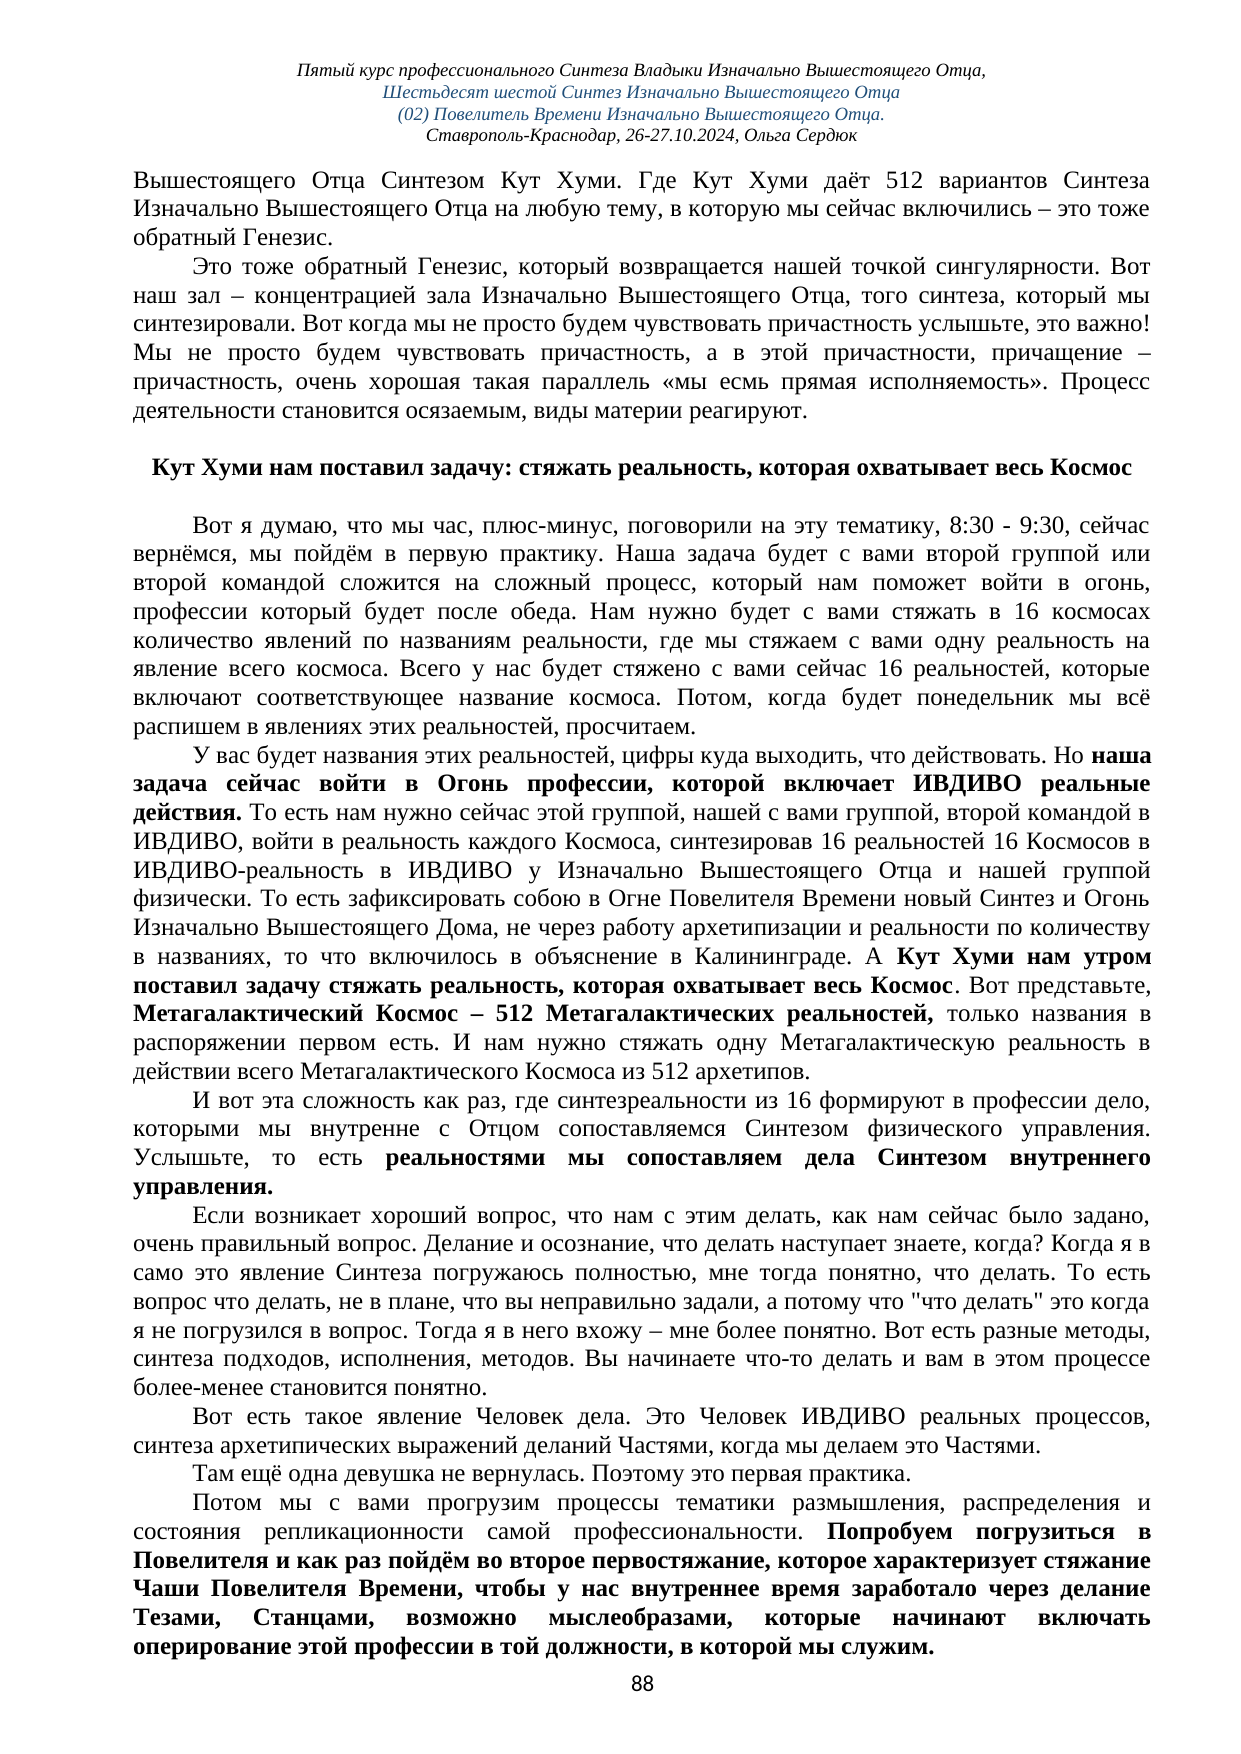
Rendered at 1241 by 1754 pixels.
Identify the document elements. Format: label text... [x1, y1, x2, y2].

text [133, 165, 1152, 251]
text Потом мы с вами прогрузим процессы тематики размышления, распределения и состояния репликационности самой профессиональности. Попробуем погрузиться в Повелителя и как раз пойдём во второе первостяжание, которое характеризует стяжание Чаши Повелителя Времени, чтобы у нас внутреннее время заработало через делание Тезами, Станцами, возможно мыслеобразами, которые начинают включать оперирование этой профессии в той должности, в которой мы служим. [133, 1487, 1152, 1660]
text Вот есть такое явление Человек дела. Это Человек ИВДИВО реальных процессов, синтеза архетипических выражений деланий Частями, когда мы делаем это Частями. [133, 1401, 1152, 1458]
text У вас будет названия этих реальностей, цифры куда выходить, что действовать. Но наша задача сейчас войти в Огонь профессии, которой включает ИВДИВО реальные действия. То есть нам нужно сейчас этой группой, нашей с вами группой, второй командой в ИВДИВО, войти в реальность каждого Космоса, синтезировав 16 реальностей 16 Космосов в ИВДИВО-реальность в ИВДИВО у Изначально Вышестоящего Отца и нашей группой физически. То есть зафиксировать собою в Огне Повелителя Времени новый Синтез и Огонь Изначально Вышестоящего Дома, не через работу архетипизации и реальности по количеству в названиях, то что включилось в объяснение в Калининграде. А Кут Хуми нам утром поставил задачу стяжать реальность, которая охватывает весь Космос. Вот представьте, Метагалактический Космос – 512 Метагалактических реальностей, только названия в распоряжении первом есть. И нам нужно стяжать одну Метагалактическую реальность в действии всего Метагалактического Космоса из 512 архетипов. [133, 740, 1152, 1085]
text Там ещё одна девушка не вернулась. Поэтому это первая практика. [133, 1458, 1152, 1487]
text И вот эта сложность как раз, где синтезреальности из 16 формируют в профессии дело, которыми мы внутренне с Отцом сопоставляемся Синтезом физического управления. Услышьте, то есть реальностями мы сопоставляем дела Синтезом внутреннего управления. [133, 1085, 1152, 1200]
text Вот я думаю, что мы час, плюс-минус, поговорили на эту тематику, 8:30 - 9:30, сейчас вернёмся, мы пойдём в первую практику. Наша задача будет с вами второй группой или второй командой сложится на сложный процесс, который нам поможет войти в огонь, профессии который будет после обеда. Нам нужно будет с вами стяжать в 16 космосах количество явлений по названиям реальности, где мы стяжаем с вами одну реальность на явление всего космоса. Всего у нас будет стяжено с вами сейчас 16 реальностей, которые включают соответствующее название космоса. Потом, когда будет понедельник мы всё распишем в явлениях этих реальностей, просчитаем. [133, 510, 1152, 740]
subtitle Кут Хуми нам поставил задачу: стяжать реальность, которая охватывает весь Космос [133, 452, 1152, 481]
text Если возникает хороший вопрос, что нам с этим делать, как нам сейчас было задано, очень правильный вопрос. Делание и осознание, что делать наступает знаете, когда? Когда я в само это явление Синтеза погружаюсь полностью, мне тогда понятно, что делать. То есть вопрос что делать, не в плане, что вы неправильно задали, а потому что "что делать" это когда я не погрузился в вопрос. Тогда я в него вхожу – мне более понятно. Вот есть разные методы, синтеза подходов, исполнения, методов. Вы начинаете что-то делать и вам в этом процессе более-менее становится понятно. [133, 1200, 1152, 1401]
text Это тоже обратный Генезис, который возвращается нашей точкой сингулярности. Вот наш зал – концентрацией зала Изначально Вышестоящего Отца, того синтеза, который мы синтезировали. Вот когда мы не просто будем чувствовать причастность услышьте, это важно! Мы не просто будем чувствовать причастность, а в этой причастности, причащение – причастность, очень хорошая такая параллель «мы есмь прямая исполняемость». Процесс деятельности становится осязаемым, виды материи реагируют. [133, 251, 1152, 423]
